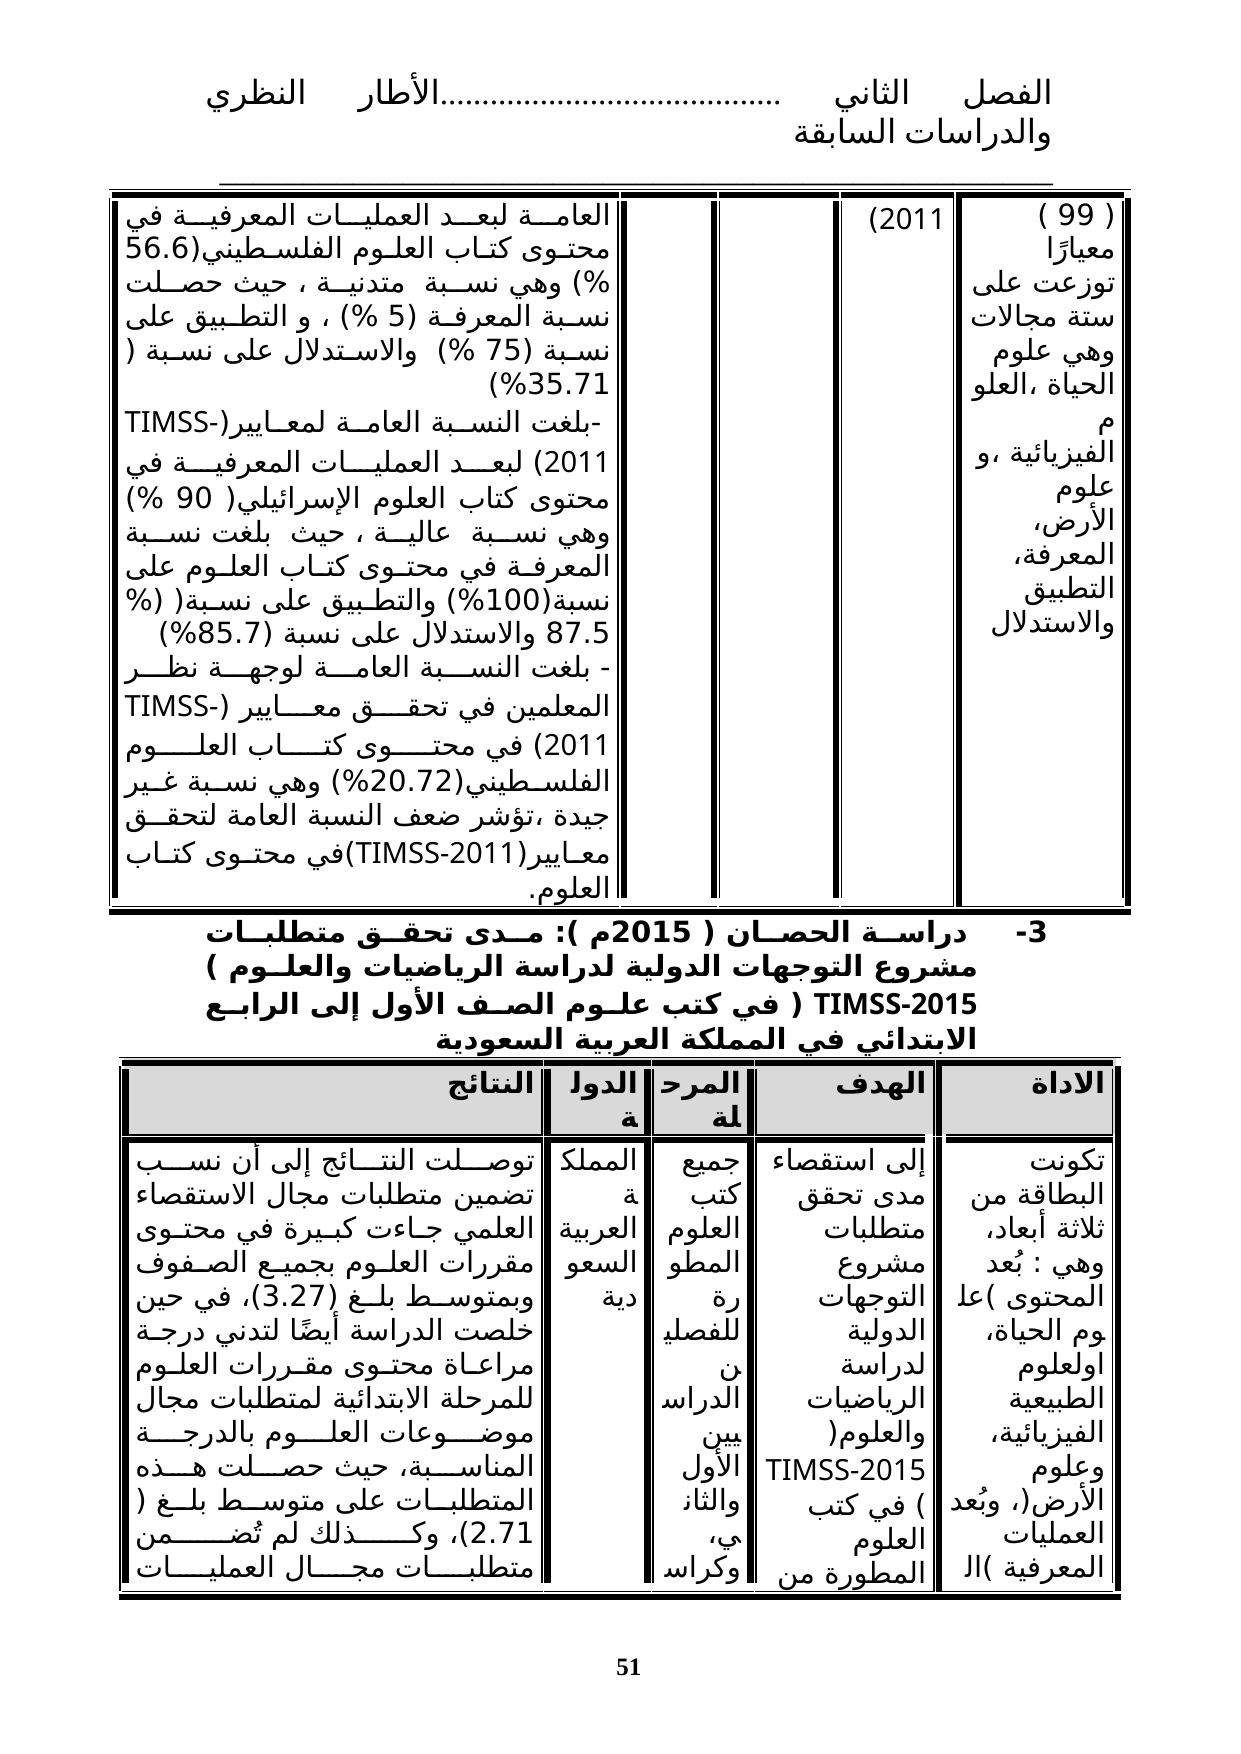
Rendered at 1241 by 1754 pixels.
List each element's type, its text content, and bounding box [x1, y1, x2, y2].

table_header الدولة [546, 1066, 649, 1134]
table_cell فلسطين [622, 198, 716, 906]
table_header الهدف [752, 1058, 938, 1134]
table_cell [124, 1134, 546, 1591]
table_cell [838, 190, 957, 906]
table_header النتائج [124, 1058, 546, 1134]
table_header الاداة [938, 1058, 1116, 1134]
table_header المرحلة [649, 1058, 752, 1134]
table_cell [957, 190, 1127, 906]
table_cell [649, 1134, 752, 1591]
list دراسة الحصان ( 2015م ): مدى تحقق متطلبات مشروع التوجهات الدولية لدراسة الرياضيات والعلوم ) TIMSS-2015 ( في كتب علوم الصف الأول إلى الرابع الابتدائي في المملكة العربية السعودية [205, 915, 1015, 1057]
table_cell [938, 1134, 1115, 1591]
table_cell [546, 1143, 649, 1591]
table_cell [114, 190, 622, 906]
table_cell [716, 190, 837, 906]
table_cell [752, 1134, 938, 1591]
